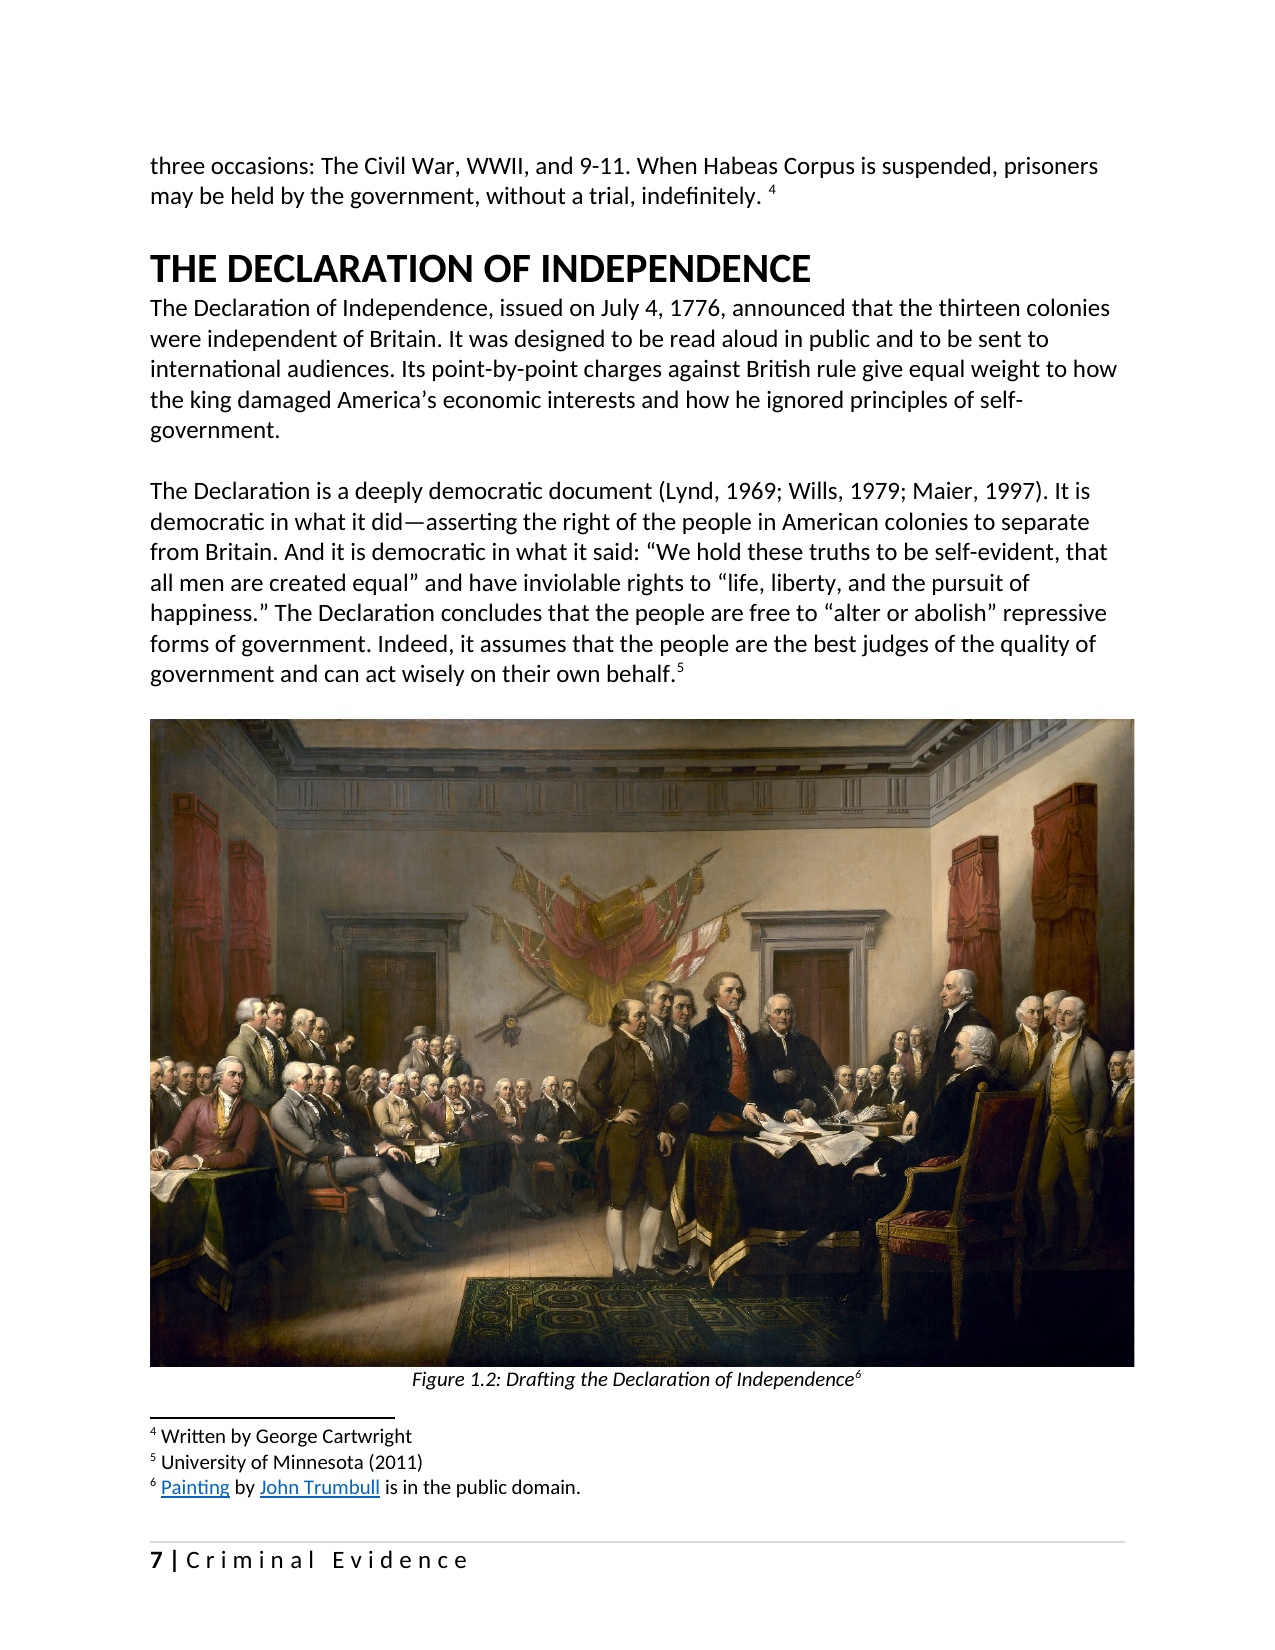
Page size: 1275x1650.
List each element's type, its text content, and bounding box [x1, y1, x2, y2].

picture [150, 719, 1135, 1367]
text Figure 1.2: Drafting the Declaration of Independence [150, 1367, 1125, 1392]
text The Declaration of Independence, issued on July 4, 1776, announced that the thirteen colonies were independent of Britain. It was designed to be read aloud in public and to be sent to international audiences. Its point-by-point charges against British rule give equal weight to how the king damaged America’s economic interests and how he ignored principles of self-government. [150, 292, 1125, 445]
text The Declaration is a deeply democratic document (Lynd, 1969; Wills, 1979; Maier, 1997). It is democratic in what it did—asserting the right of the people in American colonies to separate from Britain. And it is democratic in what it said: “We hold these truths to be self-evident, that all men are created equal” and have inviolable rights to “life, liberty, and the pursuit of happiness.” The Declaration concludes that the people are free to “alter or abolish” repressive forms of government. Indeed, it assumes that the people are the best judges of the quality of government and can act wisely on their own behalf. [150, 476, 1125, 689]
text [150, 150, 1125, 211]
subtitle THE DECLARATION OF INDEPENDENCE [150, 242, 1125, 292]
